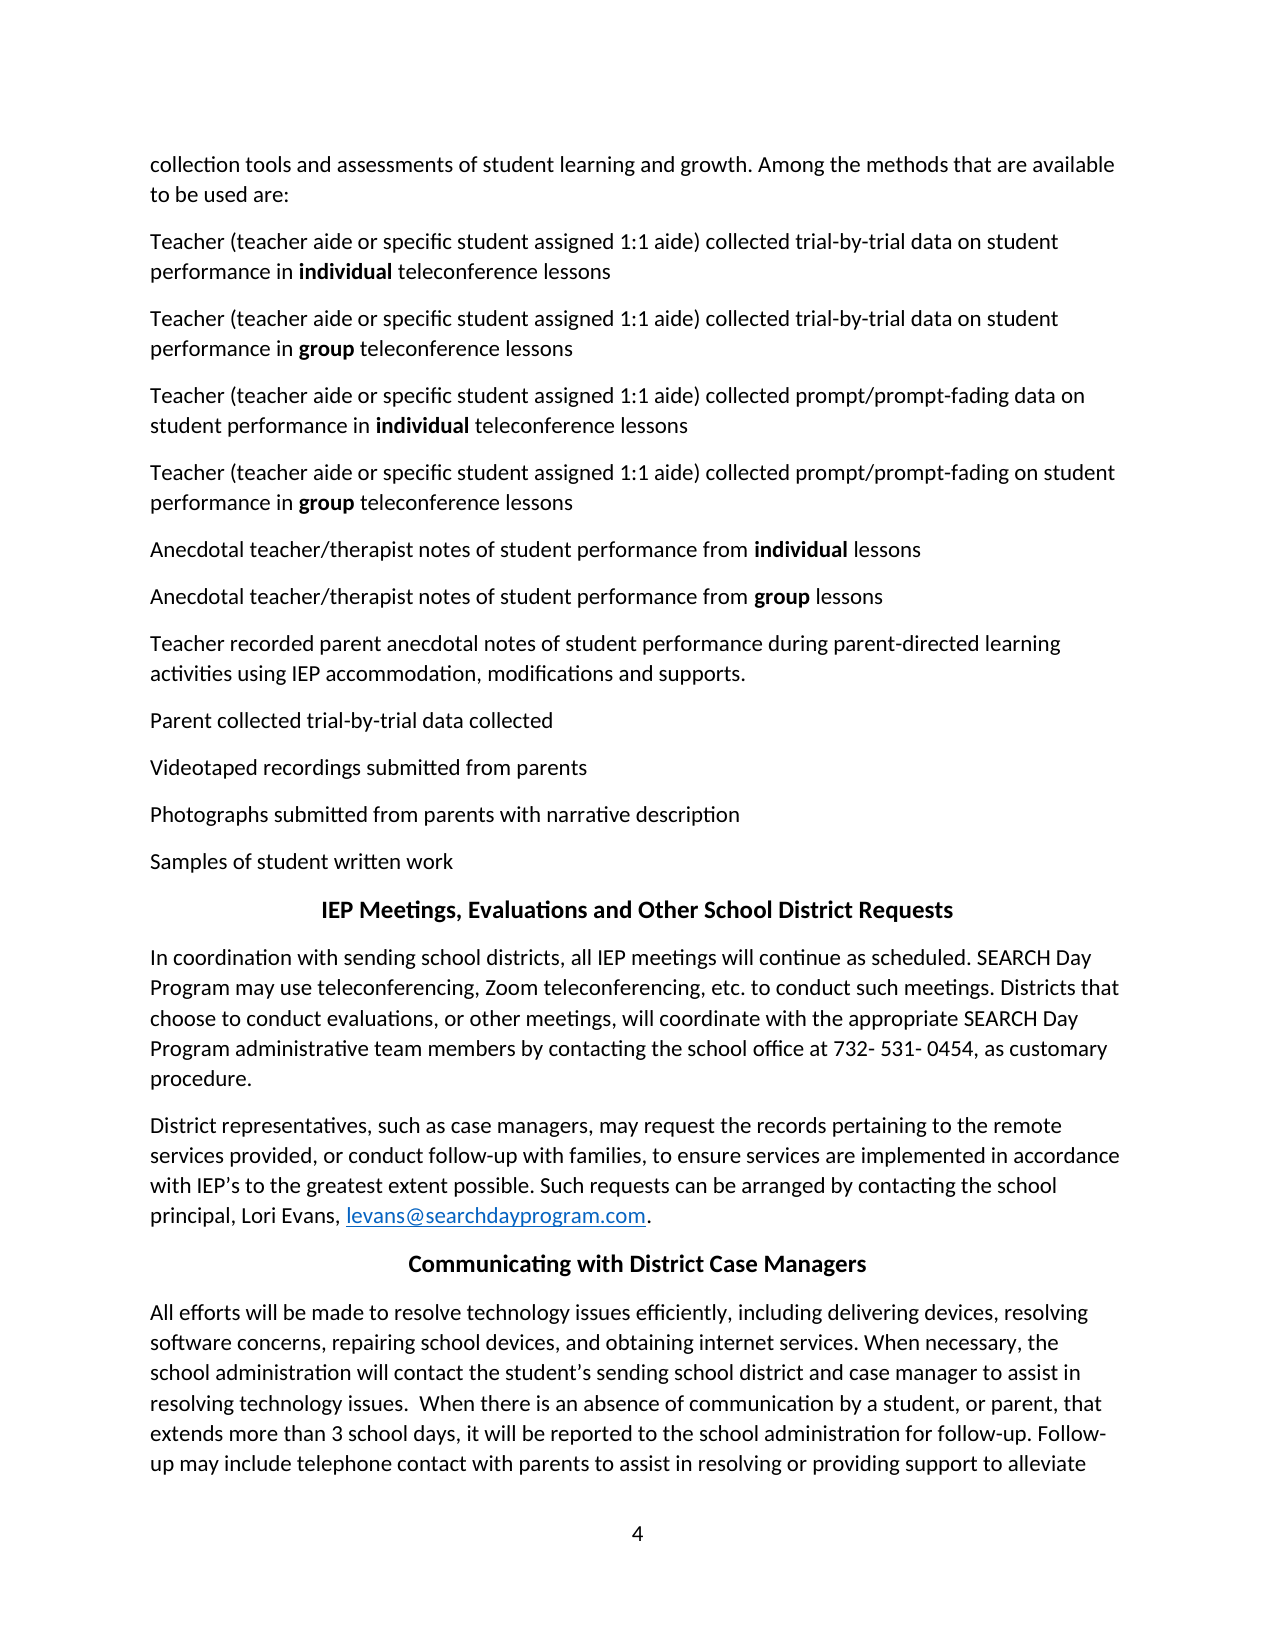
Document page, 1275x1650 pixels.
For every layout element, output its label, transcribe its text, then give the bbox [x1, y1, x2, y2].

text IEP Meetings, Evaluations and Other School District Requests [150, 894, 1125, 924]
text Teacher recorded parent anecdotal notes of student performance during parent-directed learning activities using IEP accommodation, modifications and supports. [150, 629, 1125, 687]
text Photographs submitted from parents with narrative description [150, 800, 1125, 828]
text District representatives, such as case managers, may request the records pertaining to the remote services provided, or conduct follow-up with families, to ensure services are implemented in accordance with IEP’s to the greatest extent possible. Such requests can be arranged by contacting the school principal, Lori Evans, levans@searchdayprogram.com. [150, 1111, 1125, 1230]
text Anecdotal teacher/therapist notes of student performance from group lessons [150, 582, 1125, 610]
text In coordination with sending school districts, all IEP meetings will continue as scheduled. SEARCH Day Program may use teleconferencing, Zoom teleconferencing, etc. to conduct such meetings. Districts that choose to conduct evaluations, or other meetings, will coordinate with the appropriate SEARCH Day Program administrative team members by contacting the school office at 732- 531- 0454, as customary procedure. [150, 943, 1125, 1092]
text Communicating with District Case Managers [150, 1248, 1125, 1279]
text Teacher (teacher aide or specific student assigned 1:1 aide) collected trial-by-trial data on student performance in group teleconference lessons [150, 304, 1125, 362]
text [150, 1298, 1125, 1477]
text Samples of student written work [150, 847, 1125, 875]
text Teacher (teacher aide or specific student assigned 1:1 aide) collected prompt/prompt-fading on student performance in group teleconference lessons [150, 458, 1125, 517]
text Teacher (teacher aide or specific student assigned 1:1 aide) collected prompt/prompt-fading data on student performance in individual teleconference lessons [150, 381, 1125, 439]
text Anecdotal teacher/therapist notes of student performance from individual lessons [150, 535, 1125, 563]
text Parent collected trial-by-trial data collected [150, 706, 1125, 734]
text Videotaped recordings submitted from parents [150, 753, 1125, 781]
text Teacher (teacher aide or specific student assigned 1:1 aide) collected trial-by-trial data on student performance in individual teleconference lessons [150, 227, 1125, 285]
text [150, 150, 1125, 208]
